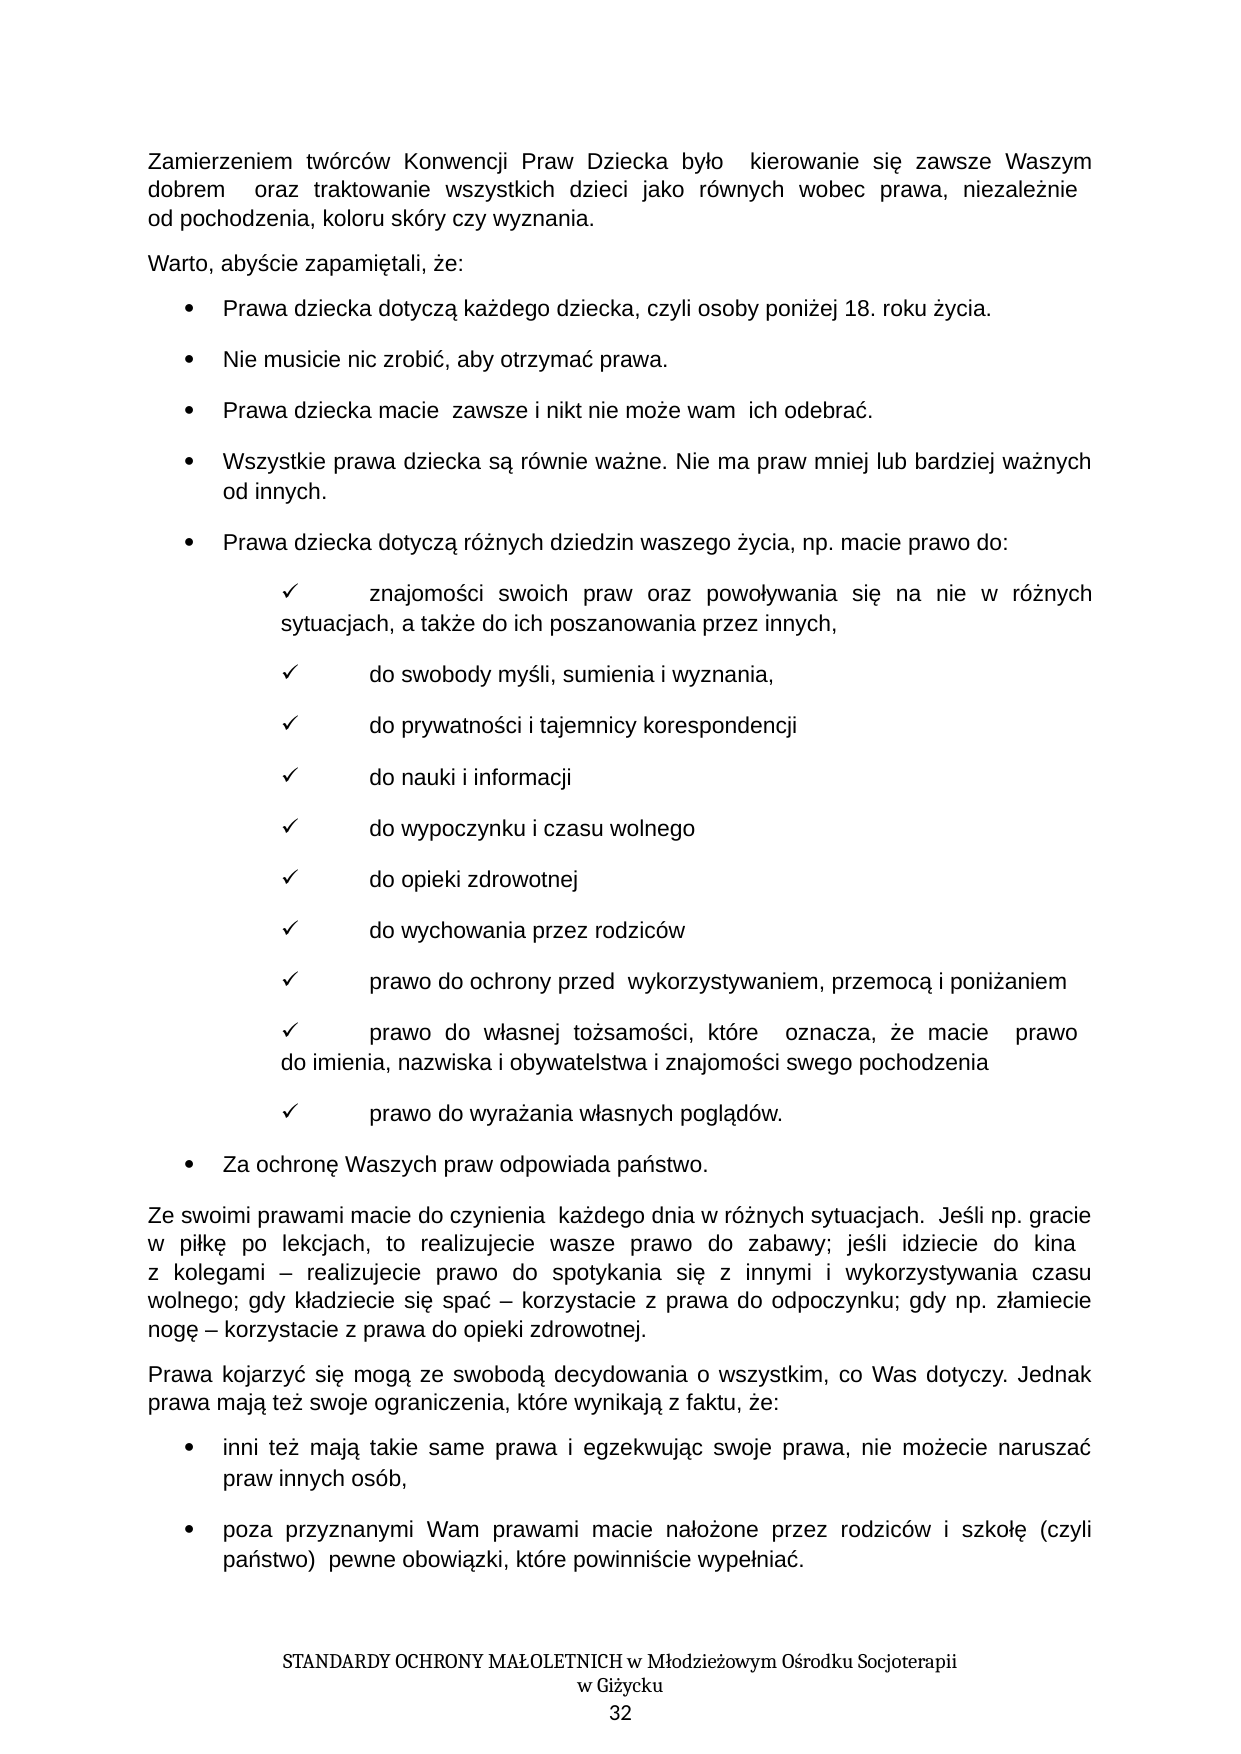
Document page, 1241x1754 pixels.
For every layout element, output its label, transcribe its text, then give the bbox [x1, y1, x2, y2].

list Wszystkie prawa dziecka są równie ważne. Nie ma praw mniej lub bardziej ważnych od innych. [185, 448, 1093, 504]
list prawo do wyrażania własnych poglądów. [281, 1100, 1093, 1126]
text Warto, abyście zapamiętali, że: [148, 249, 1093, 276]
list do wychowania przez rodziców [281, 917, 1093, 943]
list Prawa dziecka dotyczą różnych dziedzin waszego życia, np. macie prawo do: [185, 529, 1093, 555]
list inni też mają takie same prawa i egzekwując swoje prawa, nie możecie naruszać praw innych osób, [185, 1434, 1093, 1491]
list do nauki i informacji [281, 763, 1093, 790]
list Prawa dziecka macie zawsze i nikt nie może wam ich odebrać. [185, 397, 1093, 423]
list Za ochronę Waszych praw odpowiada państwo. [185, 1151, 1093, 1177]
list do wypoczynku i czasu wolnego [281, 814, 1093, 841]
list do opieki zdrowotnej [281, 866, 1093, 892]
text Zamierzeniem twórców Konwencji Praw Dziecka było kierowanie się zawsze Waszym dobrem oraz traktowanie wszystkich dzieci jako równych wobec prawa, niezależnie od pochodzenia, koloru skóry czy wyznania. [148, 148, 1093, 231]
list prawo do ochrony przed wykorzystywaniem, przemocą i poniżaniem [281, 968, 1093, 994]
list prawo do własnej tożsamości, które oznacza, że macie prawo do imienia, nazwiska i obywatelstwa i znajomości swego pochodzenia [281, 1019, 1093, 1075]
text Ze swoimi prawami macie do czynienia każdego dnia w różnych sytuacjach. Jeśli np. gracie w piłkę po lekcjach, to realizujecie wasze prawo do zabawy; jeśli idziecie do kina z kolegami – realizujecie prawo do spotykania się z innymi i wykorzystywania czasu wolnego; gdy kładziecie się spać – korzystacie z prawa do odpoczynku; gdy np. złamiecie nogę – korzystacie z prawa do opieki zdrowotnej. [148, 1202, 1093, 1342]
list poza przyznanymi Wam prawami macie nałożone przez rodziców i szkołę (czyli państwo) pewne obowiązki, które powinniście wypełniać. [185, 1516, 1093, 1572]
list znajomości swoich praw oraz powoływania się na nie w różnych sytuacjach, a także do ich poszanowania przez innych, [281, 580, 1093, 637]
list Nie musicie nic zrobić, aby otrzymać prawa. [185, 346, 1093, 372]
list do prywatności i tajemnicy korespondencji [281, 712, 1093, 739]
list do swobody myśli, sumienia i wyznania, [281, 661, 1093, 688]
list Prawa dziecka dotyczą każdego dziecka, czyli osoby poniżej 18. roku życia. [185, 295, 1093, 321]
text Prawa kojarzyć się mogą ze swobodą decydowania o wszystkim, co Was dotyczy. Jednak prawa mają też swoje ograniczenia, które wynikają z faktu, że: [148, 1361, 1093, 1416]
